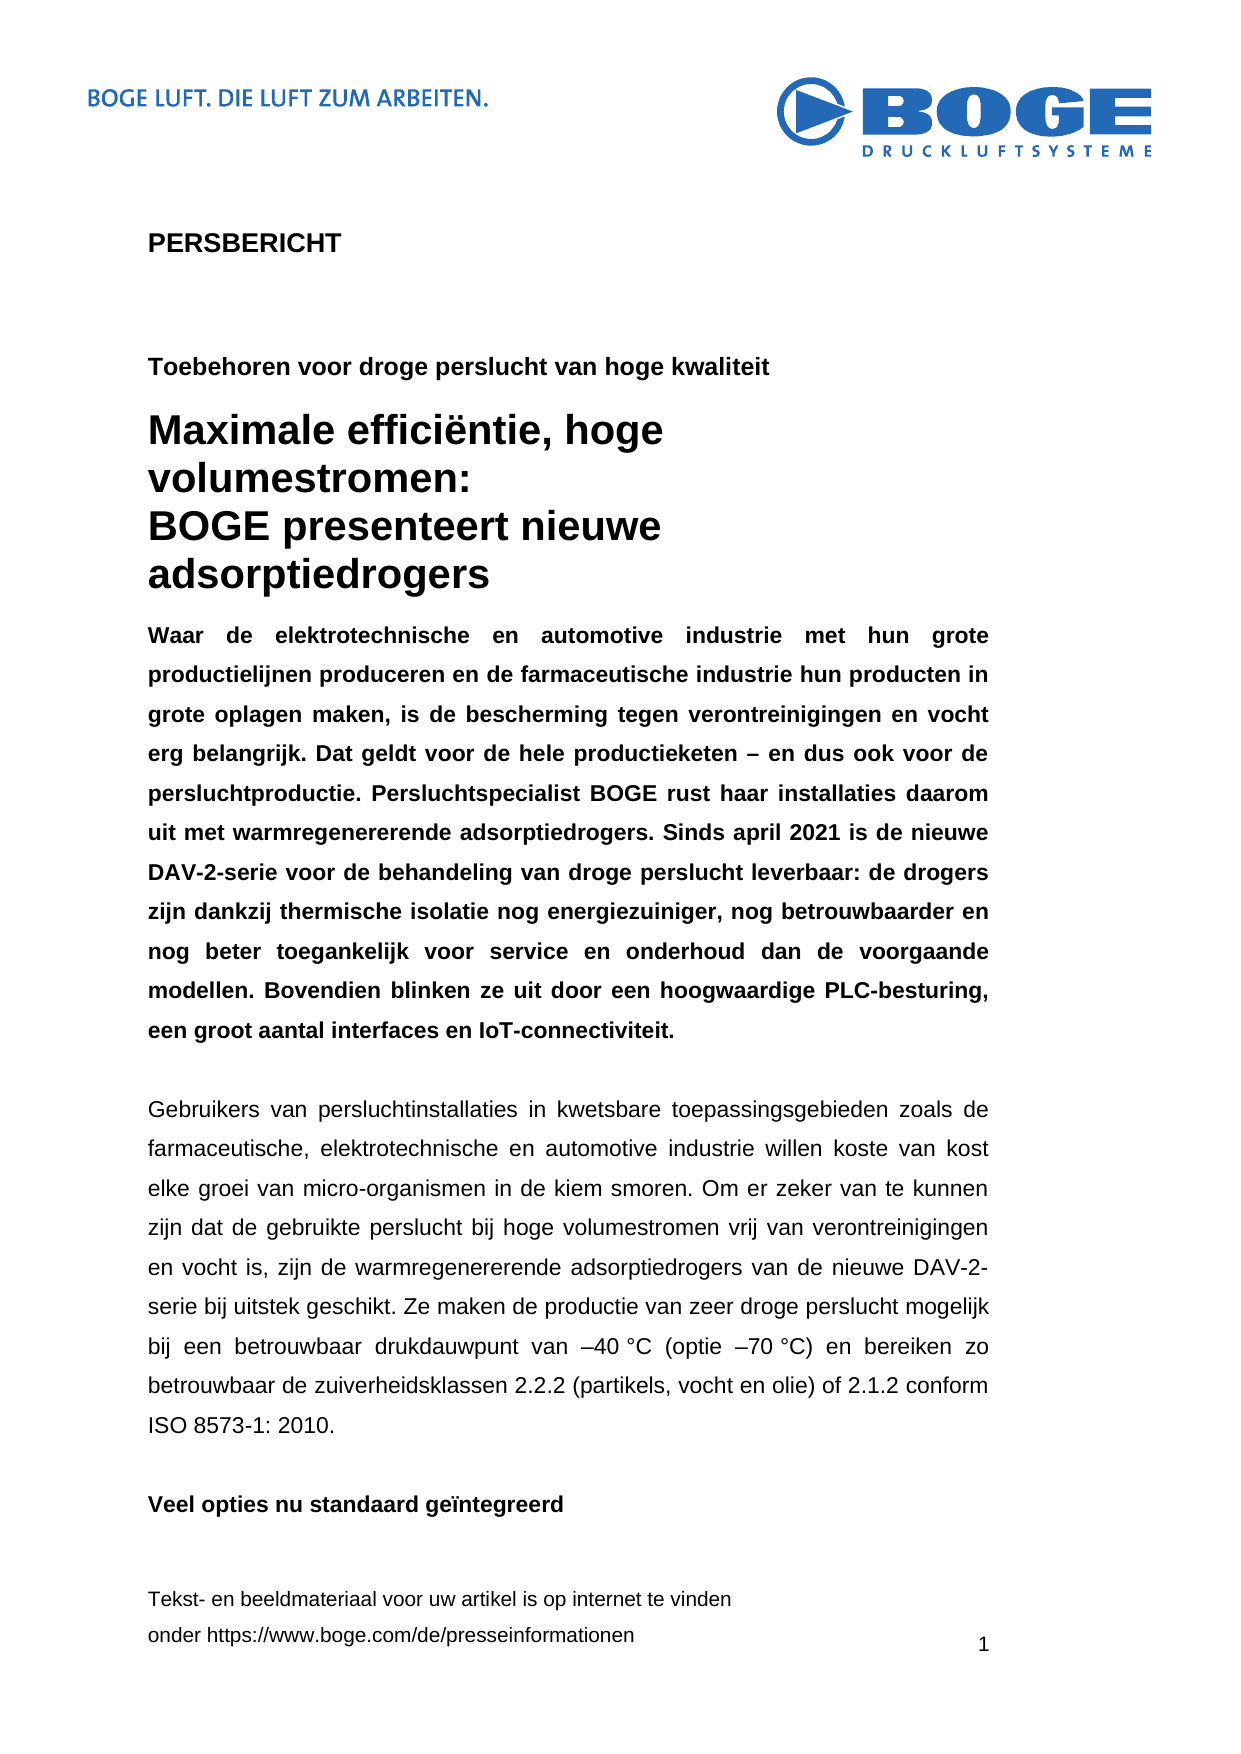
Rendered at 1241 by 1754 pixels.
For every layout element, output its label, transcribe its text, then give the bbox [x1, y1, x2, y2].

text Gebruikers van persluchtinstallaties in kwetsbare toepassingsgebieden zoals de farmaceutische, elektrotechnische en automotive industrie willen koste van kost elke groei van micro-organismen in de kiem smoren. Om er zeker van te kunnen zijn dat de gebruikte perslucht bij hoge volumestromen vrij van verontreinigingen en vocht is, zijn de warmregenererende adsorptiedrogers van de nieuwe DAV-2-serie bij uitstek geschikt. Ze maken de productie van zeer droge perslucht mogelijk bij een betrouwbaar drukdauwpunt van –40 °C (optie –70 °C) en bereiken zo betrouwbaar de zuiverheidsklassen 2.2.2 (partikels, vocht en olie) of 2.1.2 conform ISO 8573-1: 2010. [148, 1096, 989, 1438]
text Maximale efficiëntie, hoge volumestromen: BOGE presenteert nieuwe adsorptiedrogers [148, 405, 989, 597]
text Veel opties nu standaard geïntegreerd [148, 1491, 989, 1517]
text Toebehoren voor droge perslucht van hoge kwaliteit [148, 352, 989, 380]
text Waar de elektrotechnische en automotive industrie met hun grote productielijnen produceren en de farmaceutische industrie hun producten in grote oplagen maken, is de bescherming tegen verontreinigingen en vocht erg belangrijk. Dat geldt voor de hele productieketen – en dus ook voor de persluchtproductie. Persluchtspecialist BOGE rust haar installaties daarom uit met warmregenererende adsorptiedrogers. Sinds april 2021 is de nieuwe DAV-2-serie voor de behandeling van droge perslucht leverbaar: de drogers zijn dankzij thermische isolatie nog energiezuiniger, nog betrouwbaarder en nog beter toegankelijk voor service en onderhoud dan de voorgaande modellen. Bovendien blinken ze uit door een hoogwaardige PLC-besturing, een groot aantal interfaces en IoT-connectiviteit. [148, 622, 989, 1043]
subtitle PERSBERICHT [148, 225, 989, 258]
